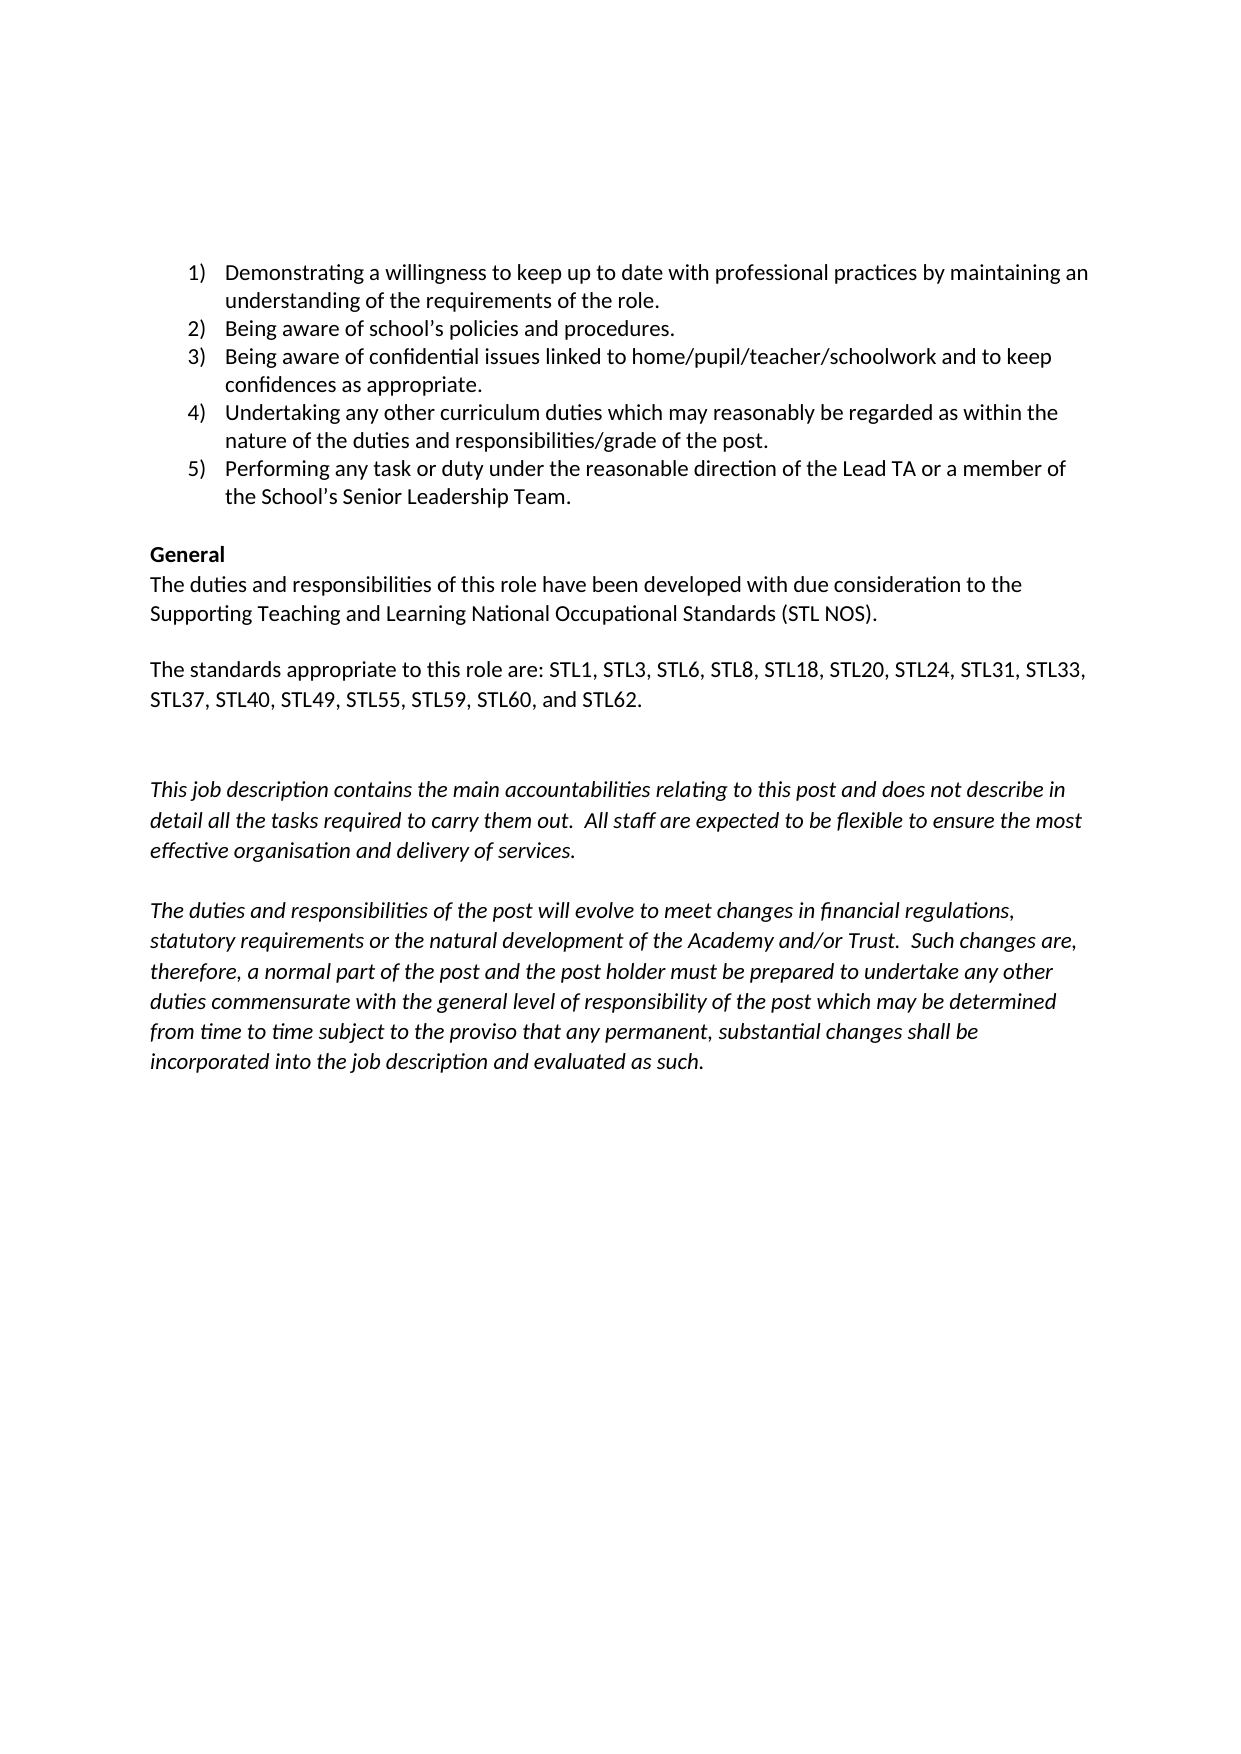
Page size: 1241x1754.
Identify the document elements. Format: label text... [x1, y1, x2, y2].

list Being aware of confidential issues linked to home/pupil/teacher/schoolwork and to keep confidences as appropriate. [187, 342, 1090, 398]
text General [150, 540, 1090, 568]
list The duties and responsibilities of the post will evolve to meet changes in financial regulations, statutory requirements or the natural development of the Academy and/or Trust. Such changes are, therefore, a normal part of the post and the post holder must be prepared to undertake any other duties commensurate with the general level of responsibility of the post which may be determined from time to time subject to the proviso that any permanent, substantial changes shall be incorporated into the job description and evaluated as such. [150, 896, 1090, 1075]
text The duties and responsibilities of this role have been developed with due consideration to the Supporting Teaching and Learning National Occupational Standards (STL NOS). [150, 571, 1090, 627]
list Undertaking any other curriculum duties which may reasonably be regarded as within the nature of the duties and responsibilities/grade of the post. [187, 398, 1090, 454]
list This job description contains the main accountabilities relating to this post and does not describe in detail all the tasks required to carry them out. All staff are expected to be flexible to ensure the most effective organisation and delivery of services. [150, 776, 1090, 864]
text The standards appropriate to this role are: STL1, STL3, STL6, STL8, STL18, STL20, STL24, STL31, STL33, STL37, STL40, STL49, STL55, STL59, STL60, and STL62. [150, 655, 1090, 713]
list Being aware of school’s policies and procedures. [187, 314, 1090, 342]
list Performing any task or duty under the reasonable direction of the Lead TA or a member of the School’s Senior Leadership Team. [187, 454, 1090, 510]
list Demonstrating a willingness to keep up to date with professional practices by maintaining an understanding of the requirements of the role. [187, 258, 1090, 314]
